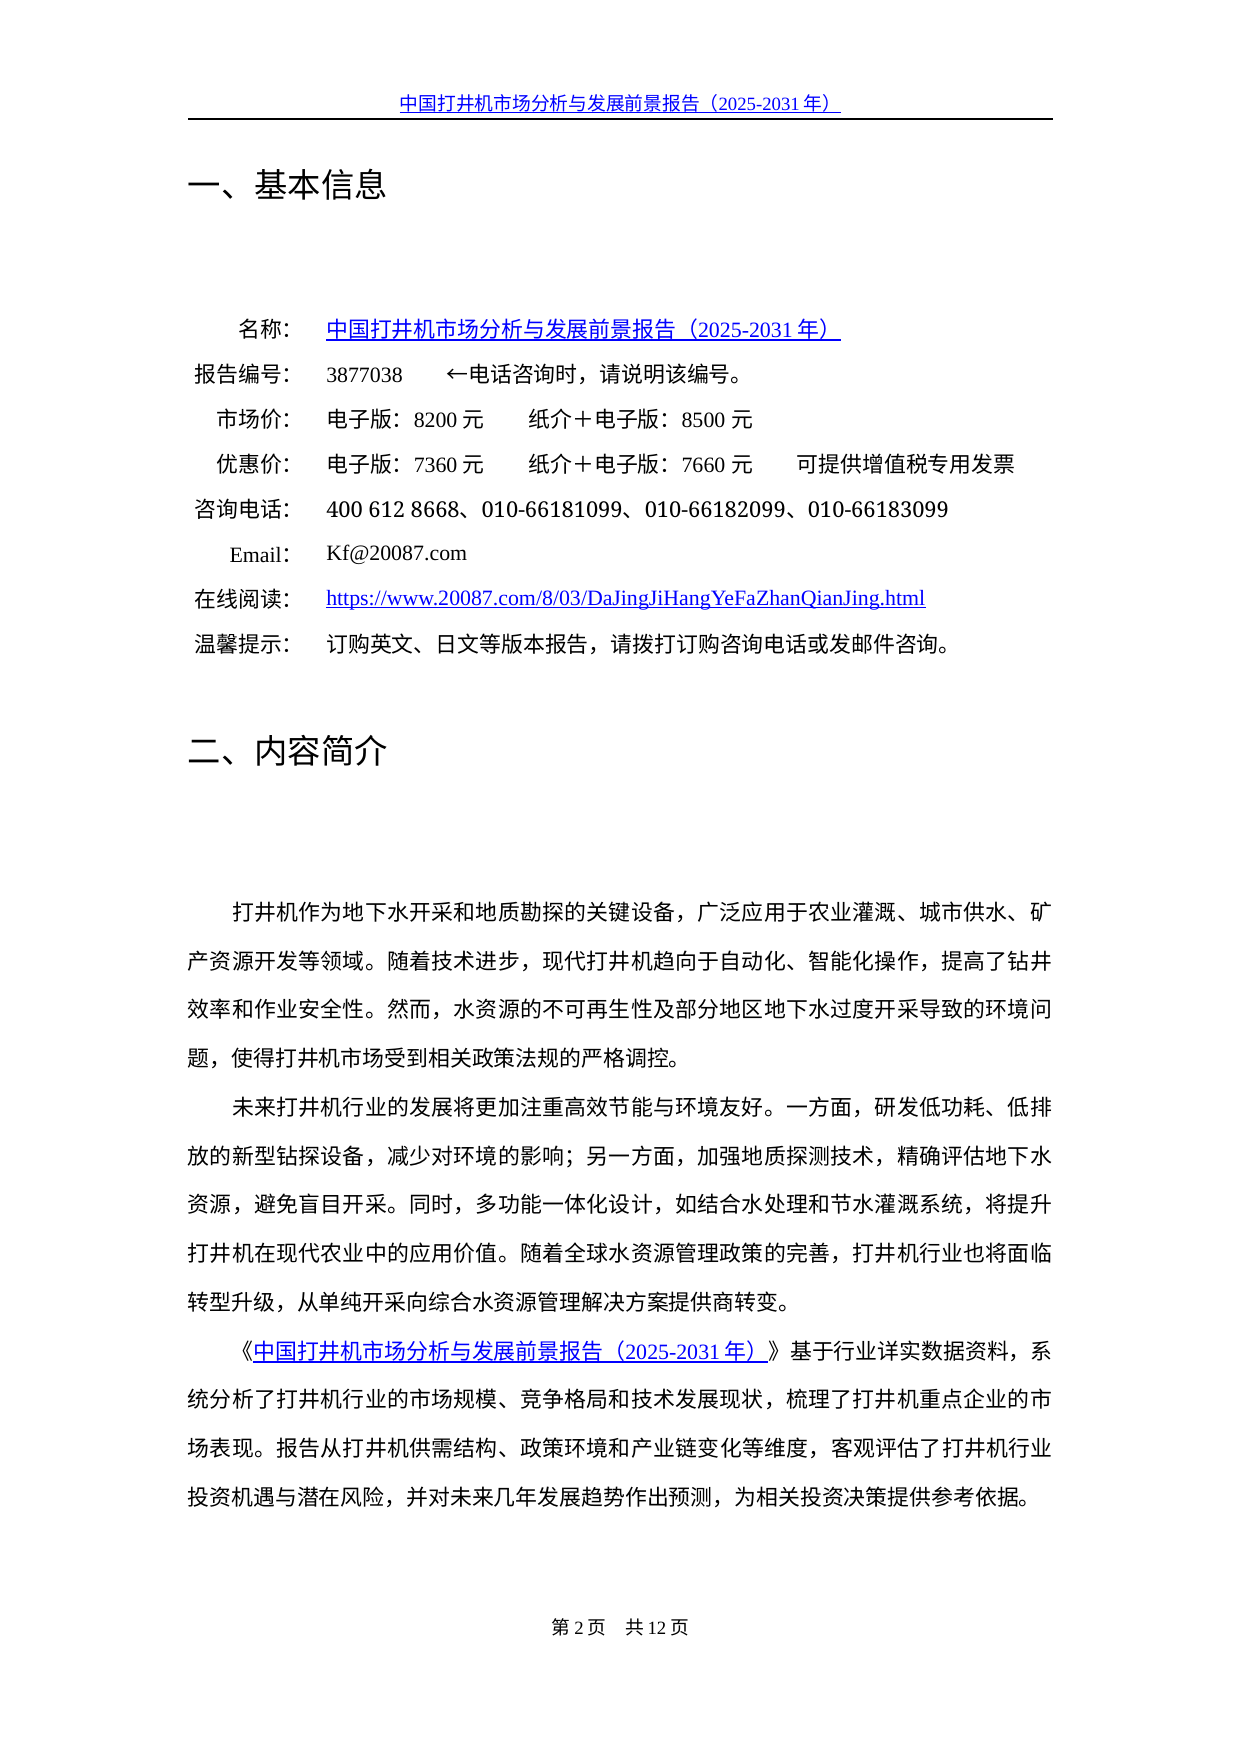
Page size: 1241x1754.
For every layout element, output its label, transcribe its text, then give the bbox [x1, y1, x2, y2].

table_header 名称： [167, 312, 315, 357]
table_cell 报告编号： [167, 357, 315, 402]
table_cell 电子版：8200 元 纸介＋电子版：8500 元 [315, 402, 1073, 447]
table_cell Email： [167, 537, 315, 582]
table_cell 400 612 8668、010-66181099、010-66182099、010-66183099 [315, 492, 1073, 537]
table_cell 订购英文、日文等版本报告，请拨打订购咨询电话或发邮件咨询。 [315, 627, 1073, 672]
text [187, 894, 1053, 1512]
table_cell Kf@20087.com [315, 537, 1073, 582]
table_cell 市场价： [167, 402, 315, 447]
table_cell 电子版：7360 元 纸介＋电子版：7660 元 可提供增值税专用发票 [315, 447, 1073, 492]
table_cell 优惠价： [167, 447, 315, 492]
table_cell [315, 582, 1073, 627]
table_cell 3877038 ←电话咨询时，请说明该编号。 [315, 357, 1073, 402]
table_cell 咨询电话： [167, 492, 315, 537]
table_header 中国打井机市场分析与发展前景报告（2025-2031年） [315, 312, 1073, 357]
title 二、内容简介 [187, 717, 1053, 782]
table_cell 温馨提示： [167, 627, 315, 672]
title 一、基本信息 [187, 150, 1053, 215]
table_cell 在线阅读： [167, 582, 315, 627]
